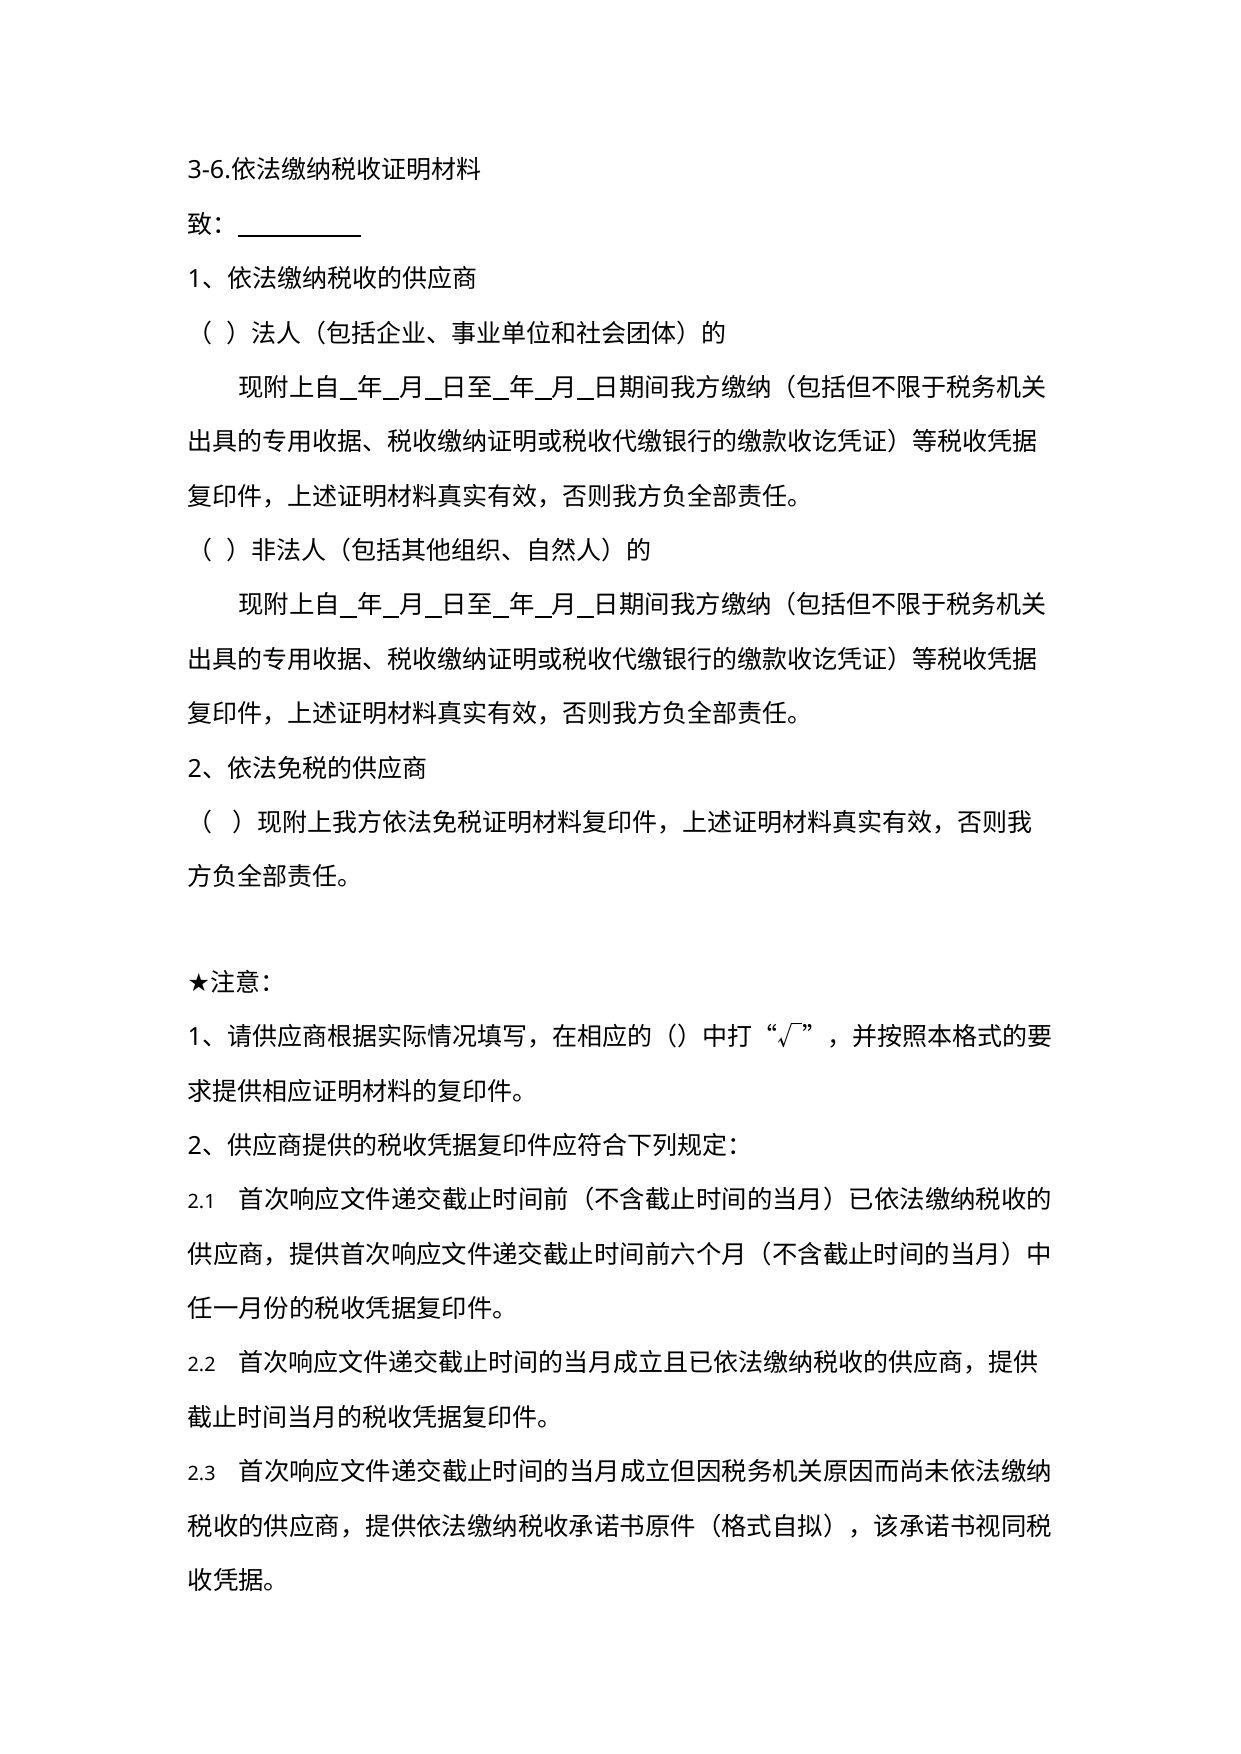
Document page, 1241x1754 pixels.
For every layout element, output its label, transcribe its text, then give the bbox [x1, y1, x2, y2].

list 首次响应文件递交截止时间前（不含截止时间的当月）已依法缴纳税收的供应商，提供首次响应文件递交截止时间前六个月（不含截止时间的当月）中任一月份的税收凭据复印件。 [187, 1180, 1053, 1325]
text （ ）现附上我方依法免税证明材料复印件，上述证明材料真实有效，否则我方负全部责任。 [187, 802, 1053, 893]
text 2、依法免税的供应商 [187, 748, 1053, 784]
text 现附上自 年 月 日至 年 月 日期间我方缴纳（包括但不限于税务机关出具的专用收据、税收缴纳证明或税收代缴银行的缴款收讫凭证）等税收凭据复印件，上述证明材料真实有效，否则我方负全部责任。 [187, 585, 1053, 730]
text 1、请供应商根据实际情况填写，在相应的（）中打“√”，并按照本格式的要求提供相应证明材料的复印件。 [187, 1017, 1053, 1107]
text 1、依法缴纳税收的供应商 [187, 259, 1053, 295]
list 首次响应文件递交截止时间的当月成立且已依法缴纳税收的供应商，提供截止时间当月的税收凭据复印件。 [187, 1343, 1053, 1433]
text （ ）非法人（包括其他组织、自然人）的 [187, 531, 1053, 567]
text 现附上自 年 月 日至 年 月 日期间我方缴纳（包括但不限于税务机关出具的专用收据、税收缴纳证明或税收代缴银行的缴款收讫凭证）等税收凭据复印件，上述证明材料真实有效，否则我方负全部责任。 [187, 367, 1053, 512]
text （ ）法人（包括企业、事业单位和社会团体）的 [187, 313, 1053, 349]
text ★注意： [187, 962, 1053, 998]
text 2、供应商提供的税收凭据复印件应符合下列规定： [187, 1125, 1053, 1162]
subtitle 依法缴纳税收证明材料 [187, 150, 1053, 186]
text 致： [187, 204, 1053, 241]
list 首次响应文件递交截止时间的当月成立但因税务机关原因而尚未依法缴纳税收的供应商，提供依法缴纳税收承诺书原件（格式自拟），该承诺书视同税收凭据。 [187, 1452, 1053, 1597]
